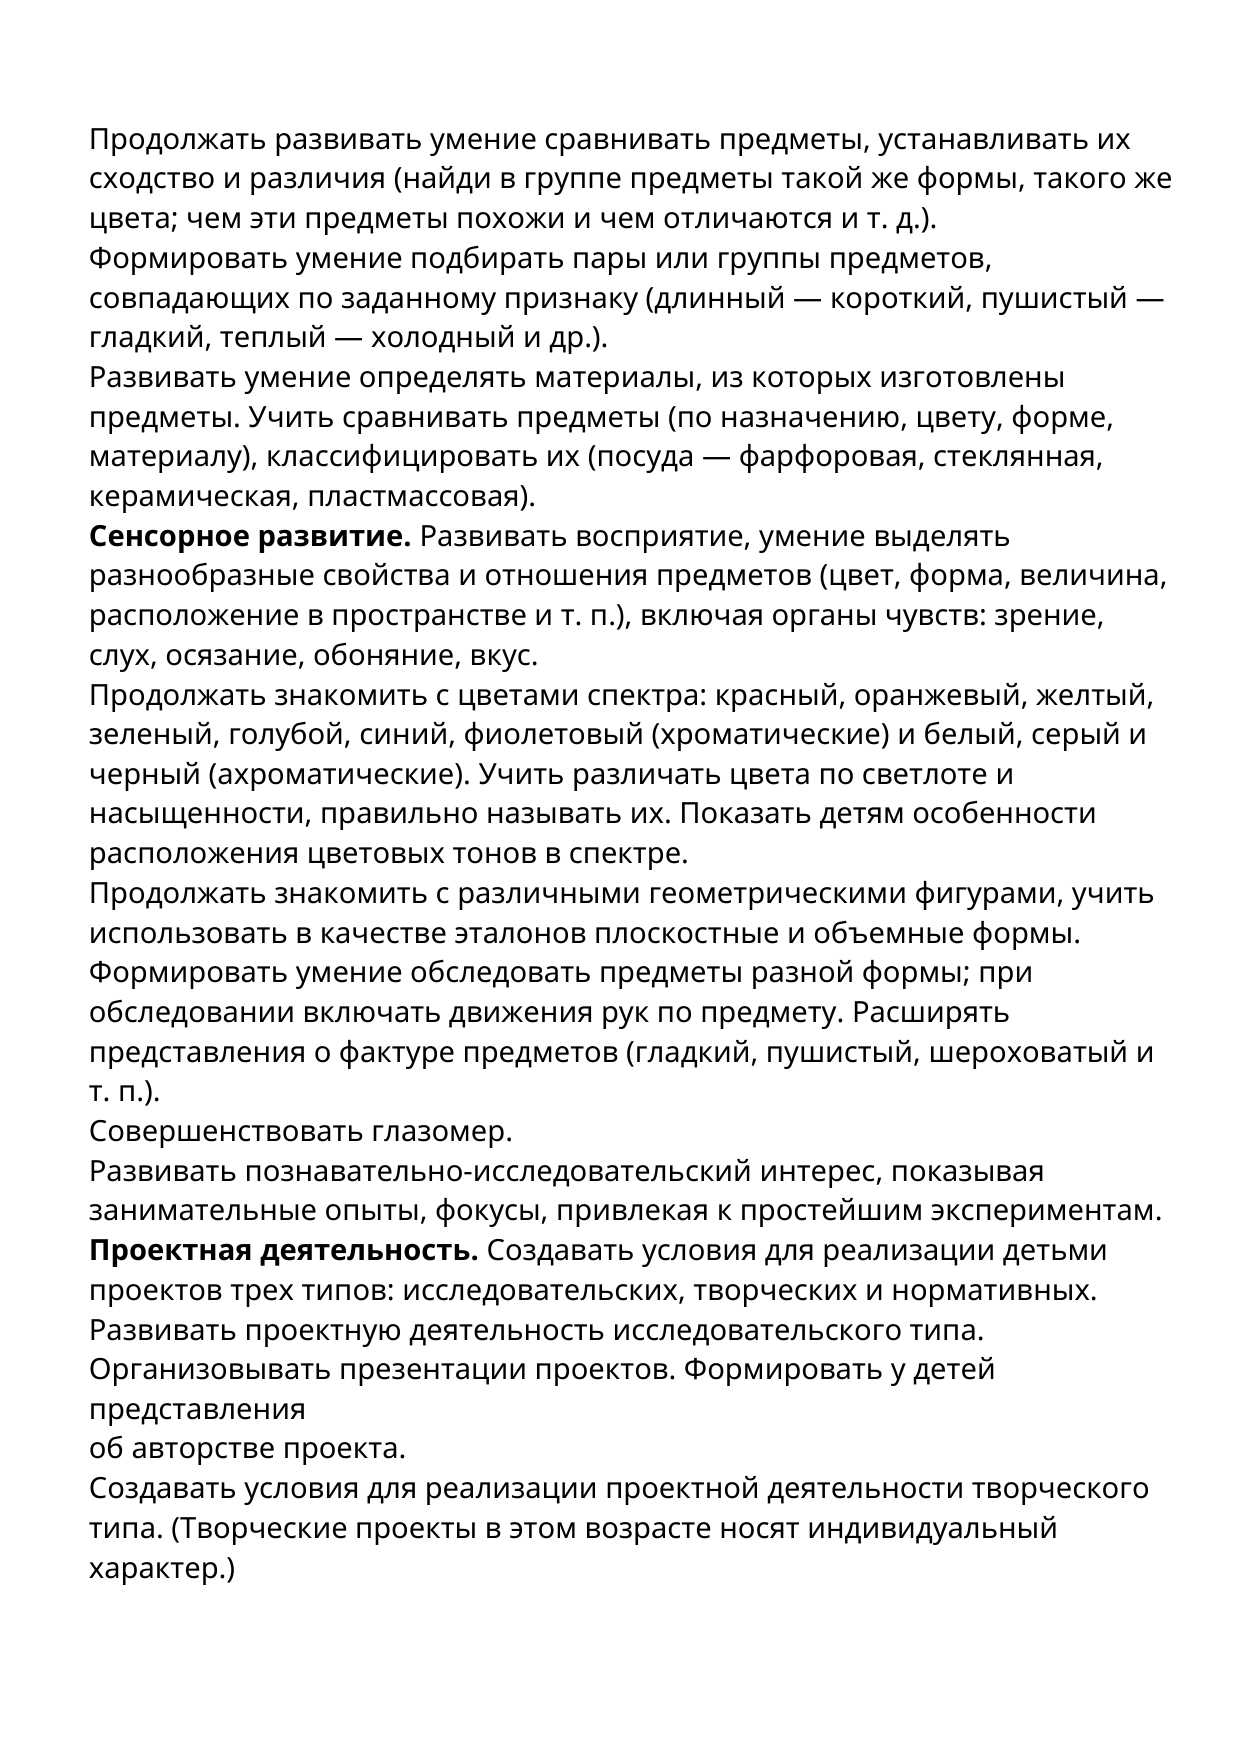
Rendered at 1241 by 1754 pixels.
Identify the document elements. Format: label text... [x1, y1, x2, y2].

text Проектная деятельность. Создавать условия для реализации детьми проектов трех типов: исследовательских, творческих и нормативных. [89, 1229, 1181, 1309]
text Продолжать знакомить с различными геометрическими фигурами, учить использовать в качестве эталонов плоскостные и объемные формы. [89, 872, 1181, 952]
text Продолжать знакомить с цветами спектра: красный, оранжевый, желтый, зеленый, голубой, синий, фиолетовый (хроматические) и белый, серый и черный (ахроматические). Учить различать цвета по светлоте и насыщенности, правильно называть их. Показать детям особенности расположения цветовых тонов в спектре. [89, 674, 1181, 872]
text Сенсорное развитие. Развивать восприятие, умение выделять разнообразные свойства и отношения предметов (цвет, форма, величина, расположение в пространстве и т. п.), включая органы чувств: зрение, слух, осязание, обоняние, вкус. [89, 515, 1181, 674]
text Формировать умение подбирать пары или группы предметов, совпадающих по заданному признаку (длинный — короткий, пушистый — гладкий, теплый — холодный и др.). [89, 237, 1181, 356]
text Развивать умение определять материалы, из которых изготовлены предметы. Учить сравнивать предметы (по назначению, цвету, форме, материалу), классифицировать их (посуда — фарфоровая, стеклянная, керамическая, пластмассовая). [89, 356, 1181, 515]
text Продолжать развивать умение сравнивать предметы, устанавливать их сходство и различия (найди в группе предметы такой же формы, такого же цвета; чем эти предметы похожи и чем отличаются и т. д.). [89, 118, 1181, 237]
text об авторстве проекта. [89, 1428, 1181, 1467]
text Формировать умение обследовать предметы разной формы; при обследовании включать движения рук по предмету. Расширять представления о фактуре предметов (гладкий, пушистый, шероховатый и т. п.). [89, 952, 1181, 1110]
text Совершенствовать глазомер. [89, 1110, 1181, 1150]
text Создавать условия для реализации проектной деятельности творческого типа. (Творческие проекты в этом возрасте носят индивидуальный характер.) [89, 1467, 1181, 1587]
text Развивать проектную деятельность исследовательского типа. Организовывать презентации проектов. Формировать у детей представления [89, 1309, 1181, 1428]
text Развивать познавательно-исследовательский интерес, показывая занимательные опыты, фокусы, привлекая к простейшим экспериментам. [89, 1150, 1181, 1229]
